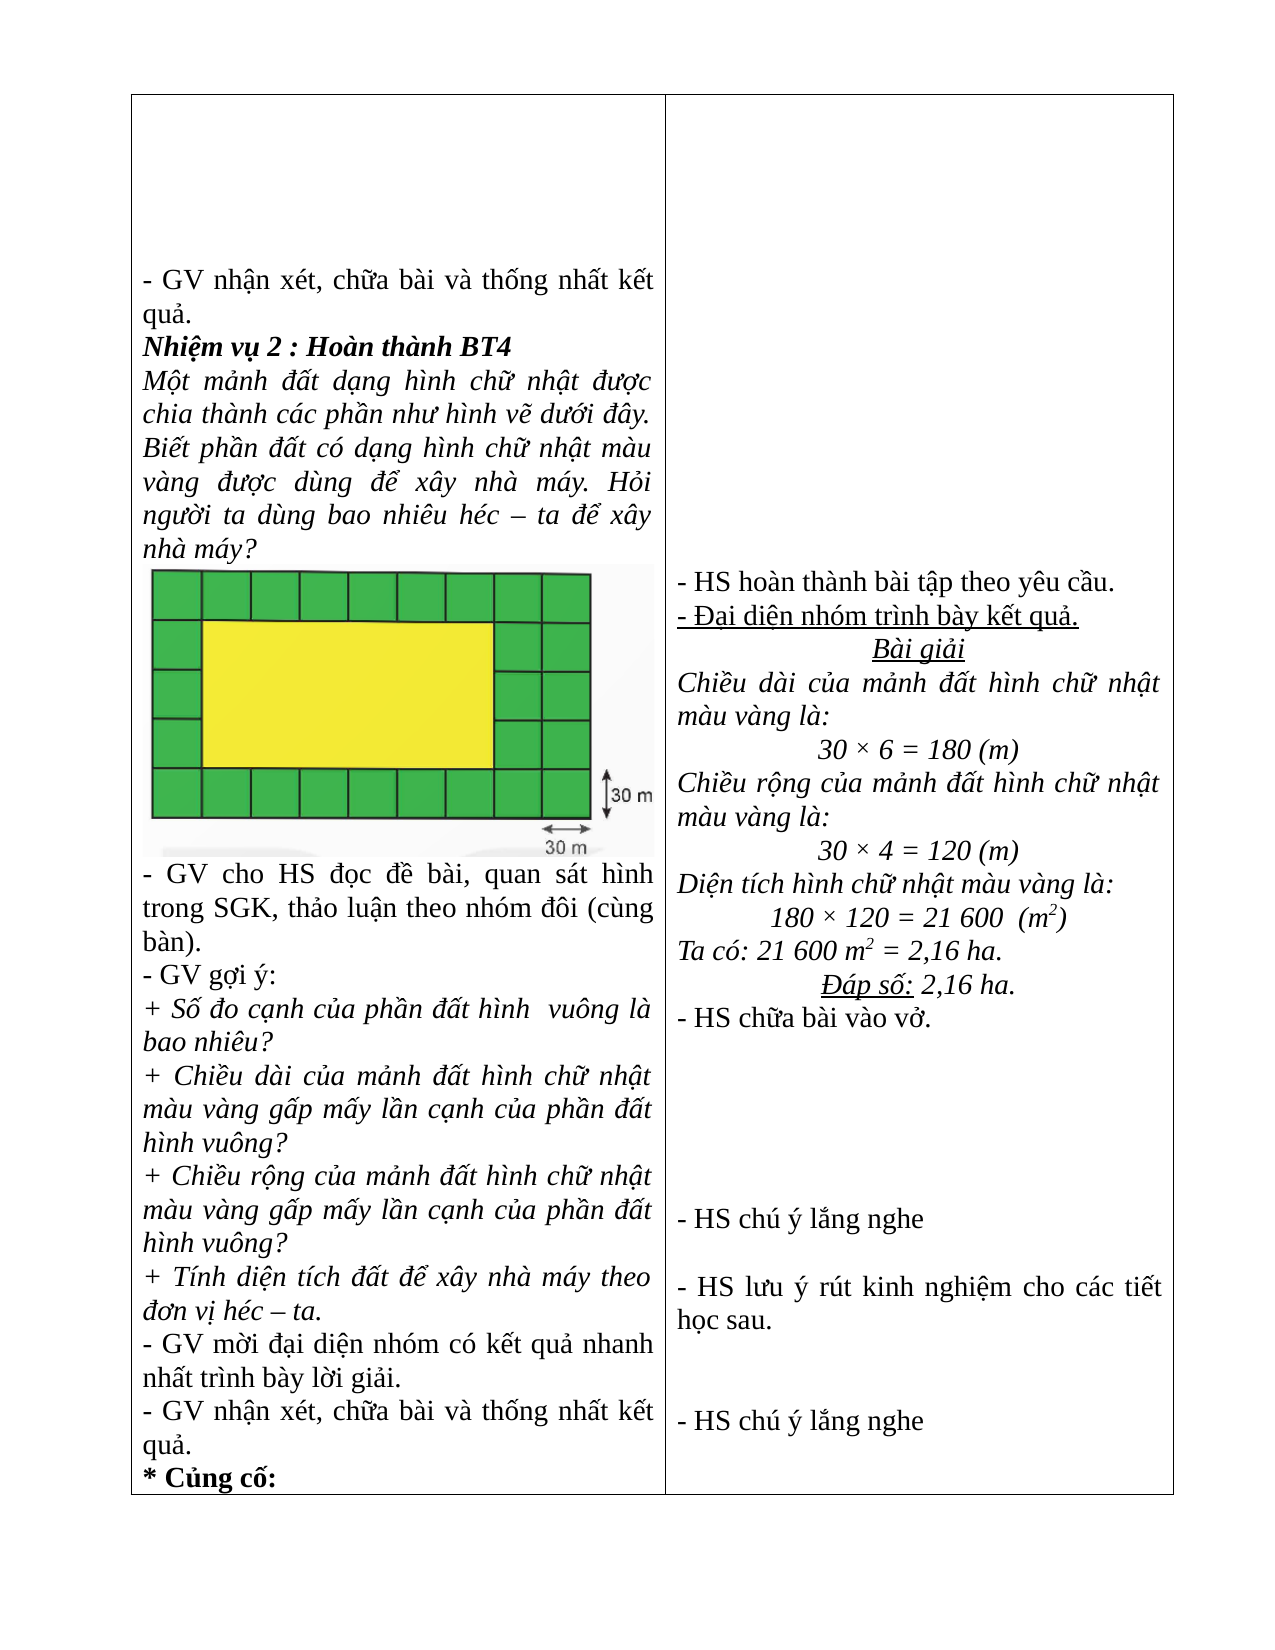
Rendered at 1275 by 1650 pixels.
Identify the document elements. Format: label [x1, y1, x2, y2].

picture [142, 564, 655, 857]
table_cell [666, 95, 1173, 1494]
table_cell [132, 95, 665, 1494]
